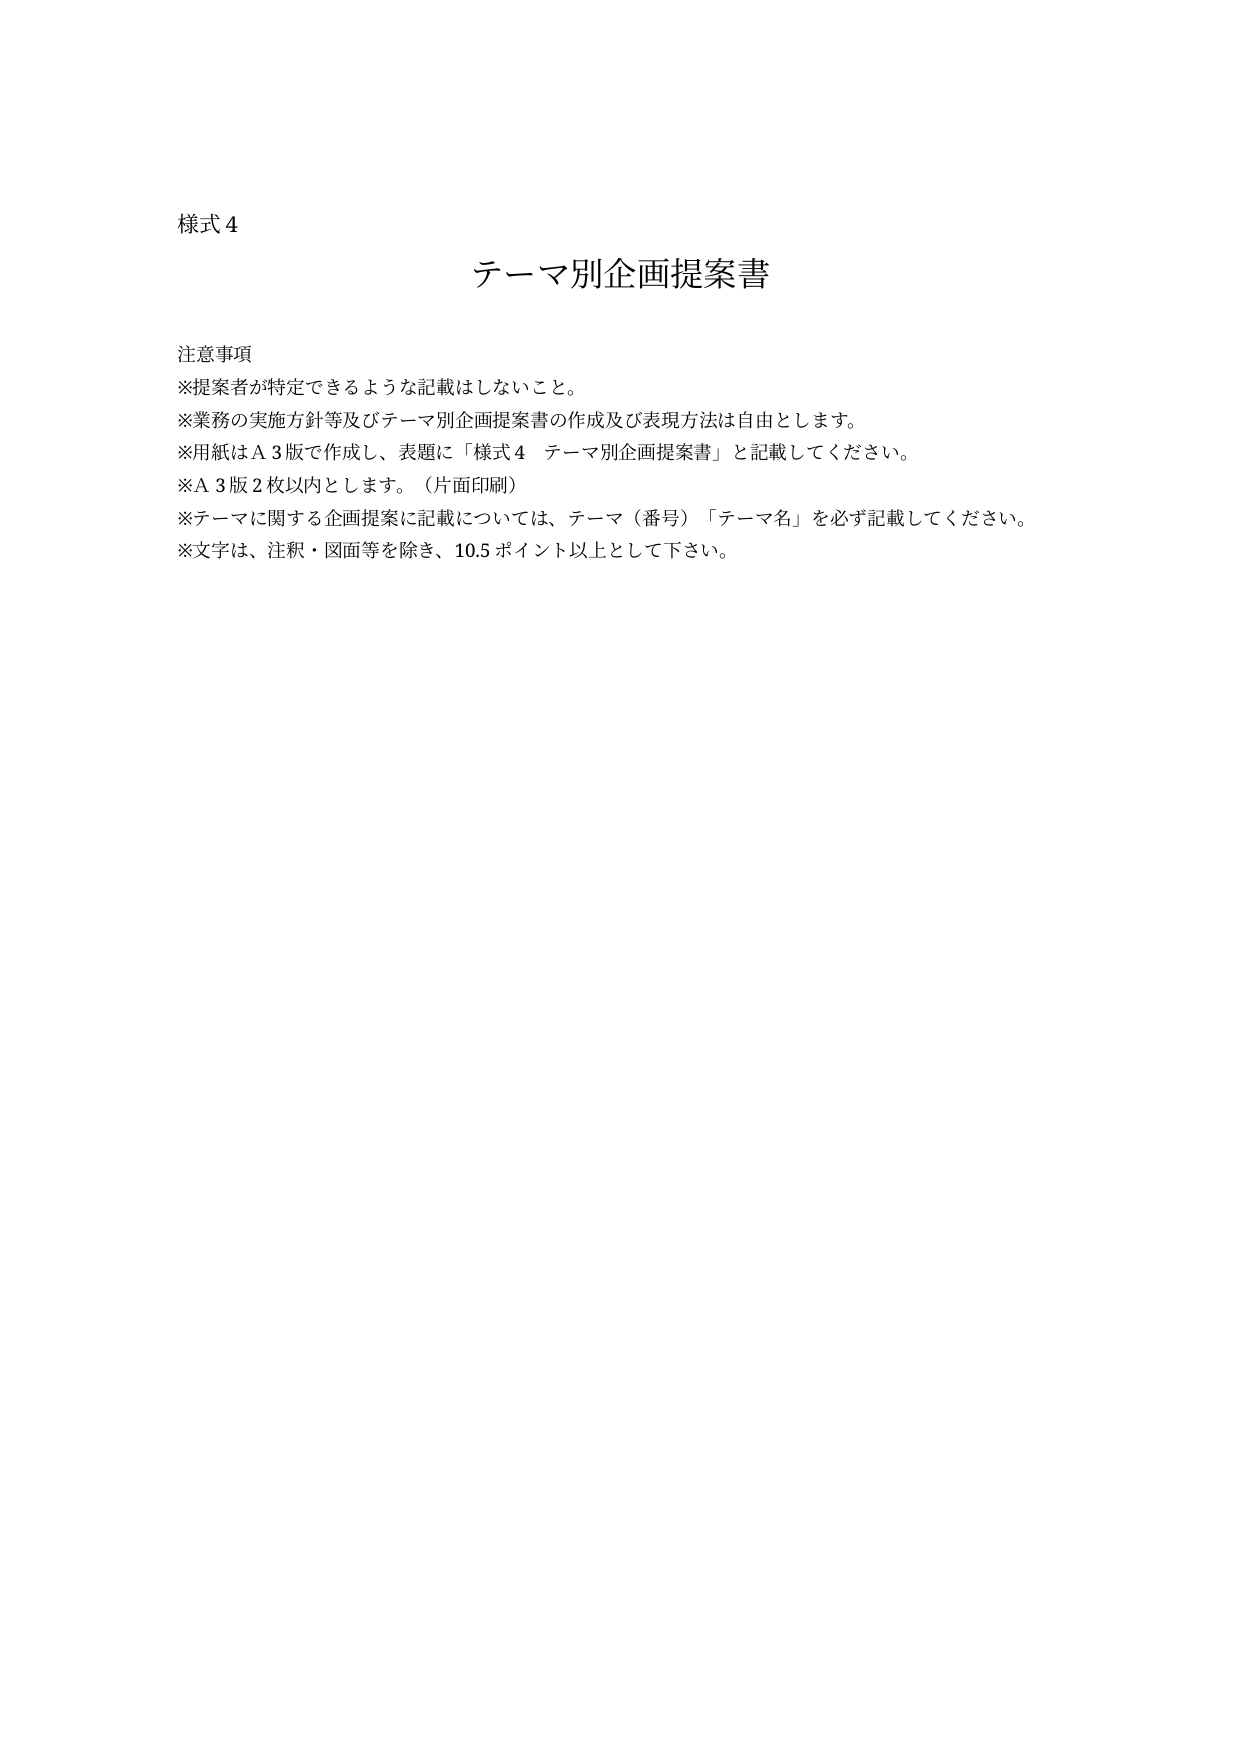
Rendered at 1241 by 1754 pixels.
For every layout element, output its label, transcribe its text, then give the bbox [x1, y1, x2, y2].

text ※用紙はＡ3版で作成し、表題に「様式4 テーマ別企画提案書」と記載してください。 [177, 435, 1063, 468]
text 様式4 [177, 207, 1063, 240]
text ※提案者が特定できるような記載はしないこと。 [177, 370, 1063, 403]
text テーマ別企画提案書 [177, 240, 1063, 305]
text ※業務の実施方針等及びテーマ別企画提案書の作成及び表現方法は自由とします。 [177, 403, 1063, 435]
text ※Ａ3版2枚以内とします。（片面印刷） [177, 468, 1063, 501]
text ※文字は、注釈・図面等を除き、10.5ポイント以上として下さい。 [177, 533, 1063, 566]
text ※テーマに関する企画提案に記載については、テーマ（番号）「テーマ名」を必ず記載してください。 [177, 501, 1063, 533]
text 注意事項 [177, 337, 1063, 370]
